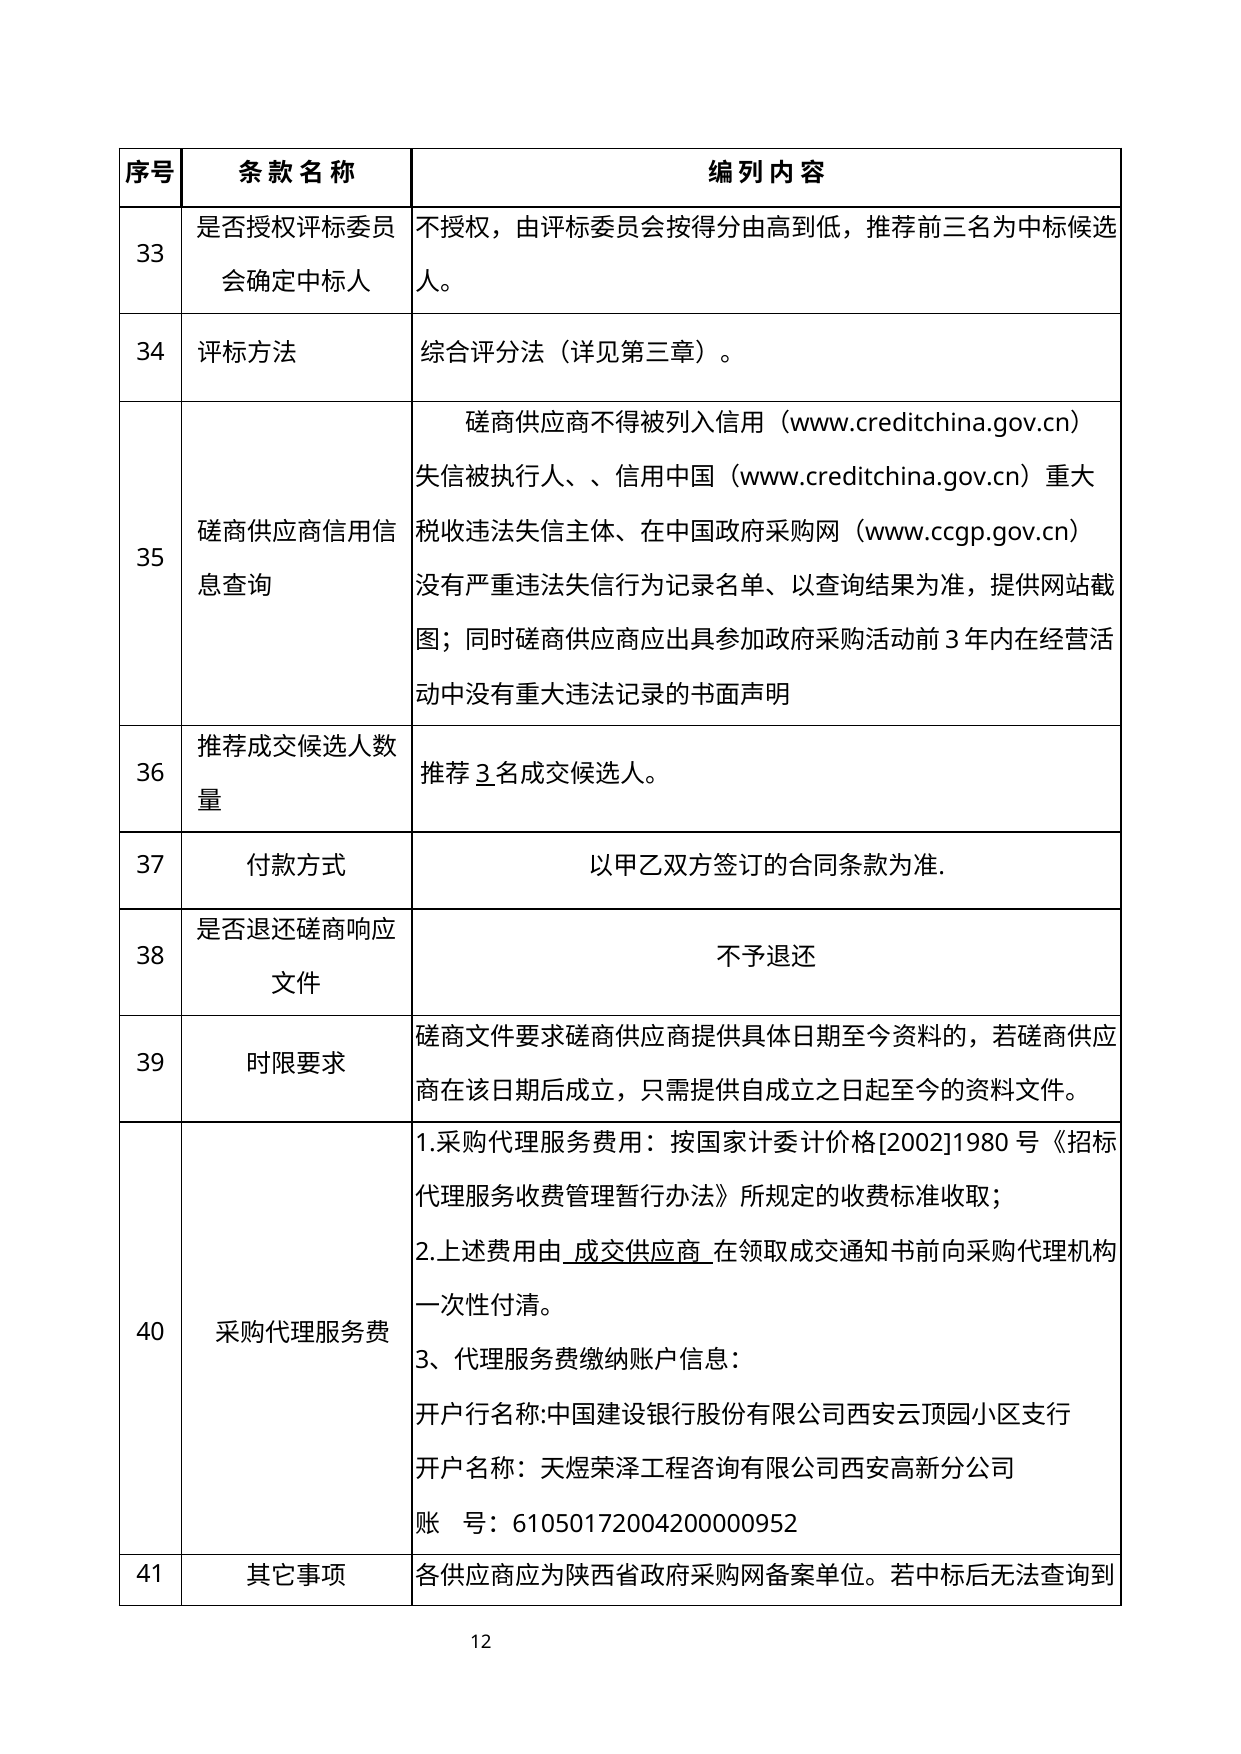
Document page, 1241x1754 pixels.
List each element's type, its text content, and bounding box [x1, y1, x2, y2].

table_header 编 列 内 容 [413, 149, 1120, 206]
table_cell 综合评分法（详见第三章）。 [413, 314, 1120, 401]
table_cell 41 [120, 1555, 181, 1605]
table_cell 采购代理服务费 [182, 1123, 411, 1554]
table_cell 以甲乙双方签订的合同条款为准. [413, 833, 1120, 908]
table_cell 付款方式 [182, 833, 411, 908]
table_cell 其它事项 [182, 1555, 411, 1605]
table_cell 磋商供应商信用信息查询 [182, 402, 411, 725]
table_cell 是否授权评标委员会确定中标人 [182, 208, 411, 312]
table_cell 时限要求 [182, 1016, 411, 1121]
table_cell 1.采购代理服务费用：按国家计委计价格[2002]1980号《招标代理服务收费管理暂行办法》所规定的收费标准收取； 2.上述费用由 成交供应商 在领取成交通知书前向采购代理机构一次性付清。 3、代理服务费缴纳账户信息： 开户行名称:中国建设银行股份有限公司西安云顶园小区支行 开户名称：天煜荣泽工程咨询有限公司西安高新分公司 账 号：61050172004200000952 [413, 1123, 1120, 1554]
table_cell 38 [120, 910, 181, 1014]
table_cell 是否退还磋商响应文件 [182, 910, 411, 1014]
table_cell 36 [120, 726, 181, 831]
table_cell 35 [120, 402, 181, 725]
table_cell 评标方法 [182, 314, 411, 401]
table_cell 推荐3名成交候选人。 [413, 726, 1120, 831]
table_cell 不授权，由评标委员会按得分由高到低，推荐前三名为中标候选人。 [413, 208, 1120, 312]
table_cell 37 [120, 833, 181, 908]
table_header 条 款 名 称 [183, 149, 410, 206]
table_cell 40 [120, 1123, 181, 1554]
table_cell 磋商供应商不得被列入信用（www.creditchina.gov.cn）失信被执行人、、信用中国（www.creditchina.gov.cn）重大税收违法失信主体、在中国政府采购网（www.ccgp.gov.cn）没有严重违法失信行为记录名单、以查询结果为准，提供网站截图；同时磋商供应商应出具参加政府采购活动前3年内在经营活动中没有重大违法记录的书面声明 [413, 402, 1120, 725]
table_cell 34 [120, 314, 181, 401]
table_cell 推荐成交候选人数量 [182, 726, 411, 831]
table_cell 33 [120, 208, 181, 312]
table_cell 不予退还 [413, 910, 1120, 1014]
table_cell 磋商文件要求磋商供应商提供具体日期至今资料的，若磋商供应商在该日期后成立，只需提供自成立之日起至今的资料文件。 [413, 1016, 1120, 1121]
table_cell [413, 1555, 1120, 1605]
table_header 序号 [120, 149, 180, 206]
table_cell 39 [120, 1016, 181, 1121]
